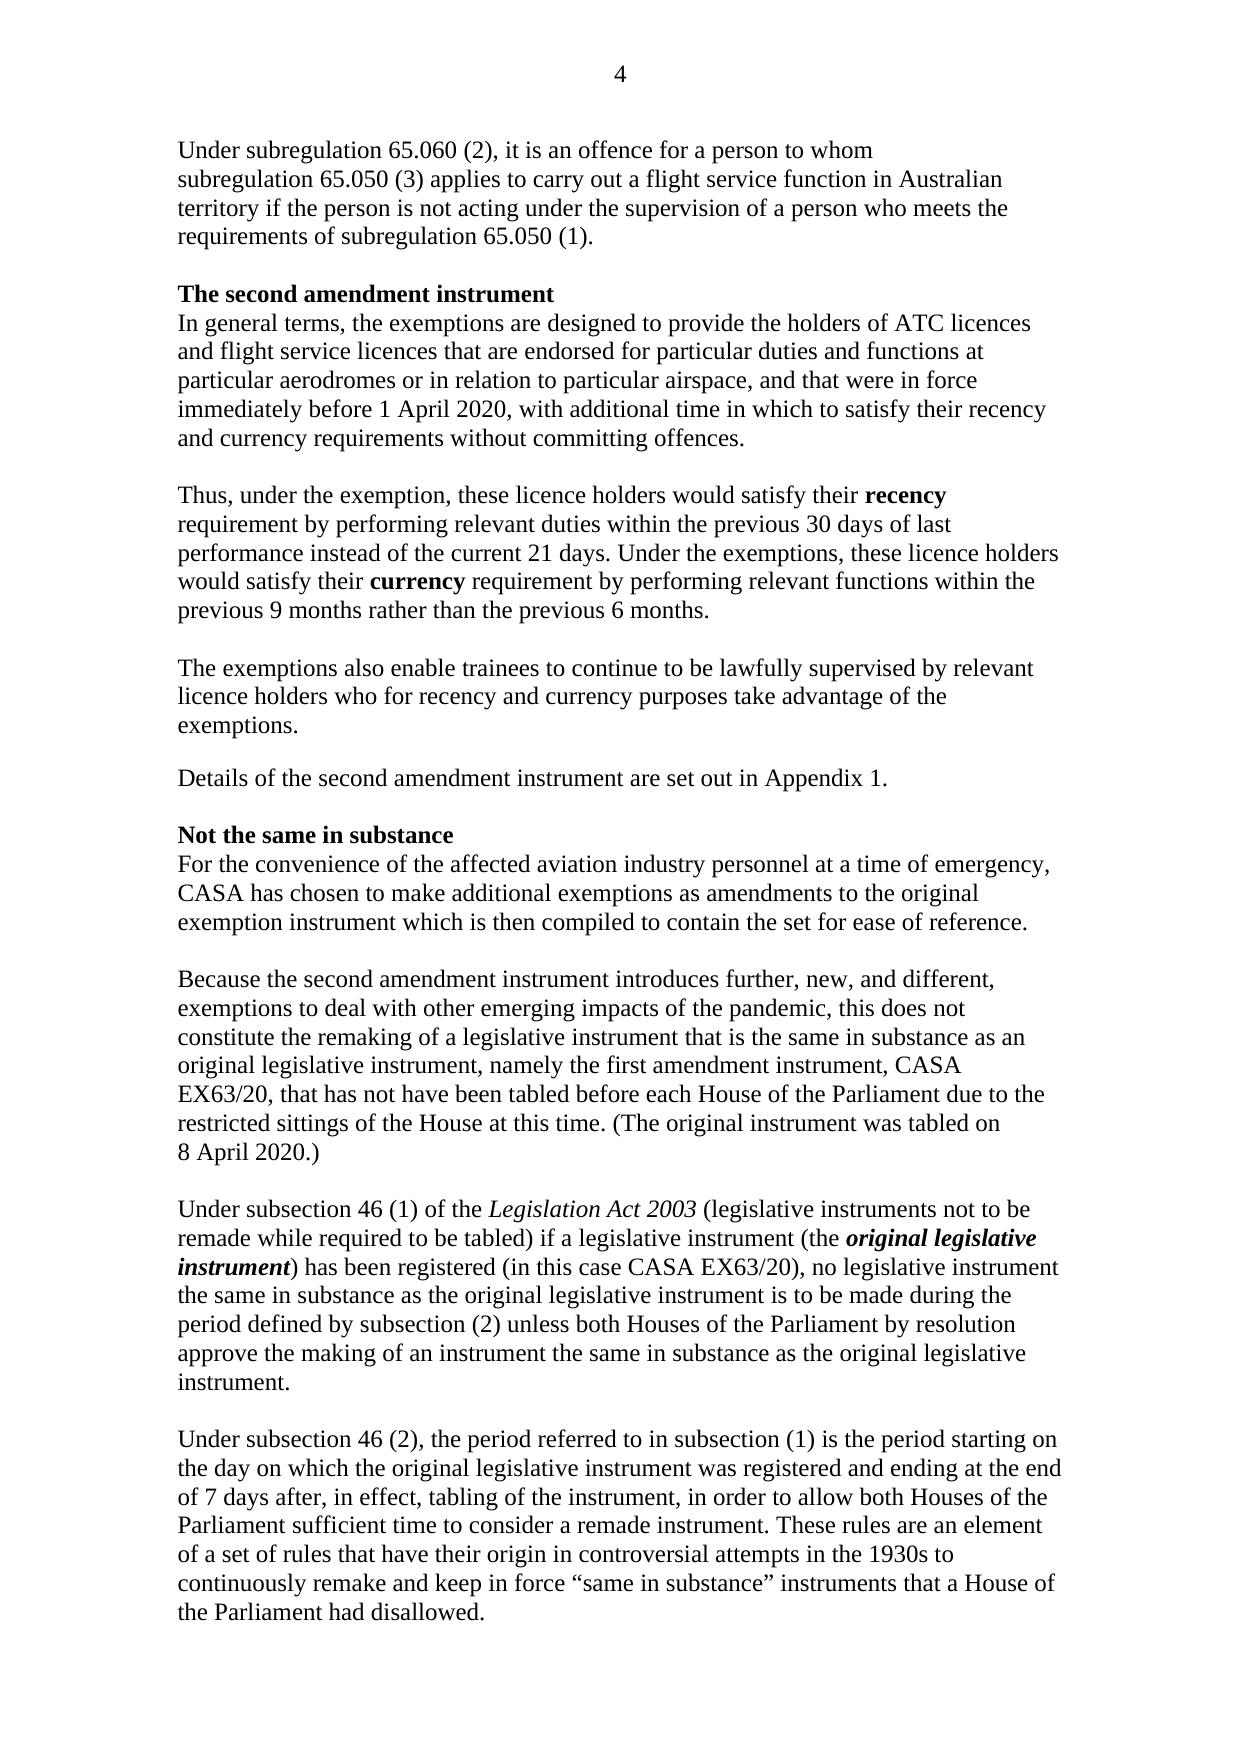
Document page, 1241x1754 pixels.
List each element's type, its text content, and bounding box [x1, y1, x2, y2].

text Thus, under the exemption, these licence holders would satisfy their recency requirement by performing relevant duties within the previous 30 days of last performance instead of the current 21 days. Under the exemptions, these licence holders would satisfy their currency requirement by performing relevant functions within the previous 9 months rather than the previous 6 months. [177, 480, 1063, 624]
text Under subregulation 65.060 (2), it is an offence for a person to whom subregulation 65.050 (3) applies to carry out a flight service function in Australian territory if the person is not acting under the supervision of a person who meets the requirements of subregulation 65.050 (1). [177, 135, 1063, 250]
text Because the second amendment instrument introduces further, new, and different, exemptions to deal with other emerging impacts of the pandemic, this does not constitute the remaking of a legislative instrument that is the same in substance as an original legislative instrument, namely the first amendment instrument, CASA EX63/20, that has not have been tabled before each House of the Parliament due to the restricted sittings of the House at this time. (The original instrument was tabled on 8 April 2020.) [177, 964, 1063, 1166]
text For the convenience of the affected aviation industry personnel at a time of emergency, CASA has chosen to make additional exemptions as amendments to the original exemption instrument which is then compiled to contain the set for ease of reference. [177, 849, 1063, 936]
text Not the same in substance [177, 821, 1063, 849]
text In general terms, the exemptions are designed to provide the holders of ATC licences and flight service licences that are endorsed for particular duties and functions at particular aerodromes or in relation to particular airspace, and that were in force immediately before 1 April 2020, with additional time in which to satisfy their recency and currency requirements without committing offences. [177, 308, 1063, 451]
text The second amendment instrument [177, 279, 1063, 308]
text Details of the second amendment instrument are set out in Appendix 1. [177, 763, 1063, 792]
text The exemptions also enable trainees to continue to be lawfully supervised by relevant licence holders who for recency and currency purposes take advantage of the exemptions. [177, 653, 1063, 739]
text Under subsection 46 (1) of the Legislation Act 2003 (legislative instruments not to be remade while required to be tabled) if a legislative instrument (the original legislative instrument) has been registered (in this case CASA EX63/20), no legislative instrument the same in substance as the original legislative instrument is to be made during the period defined by subsection (2) unless both Houses of the Parliament by resolution approve the making of an instrument the same in substance as the original legislative instrument. [177, 1194, 1063, 1396]
text Under subsection 46 (2), the period referred to in subsection (1) is the period starting on the day on which the original legislative instrument was registered and ending at the end of 7 days after, in effect, tabling of the instrument, in order to allow both Houses of the Parliament sufficient time to consider a remade instrument. These rules are an element of a set of rules that have their origin in controversial attempts in the 1930s to continuously remake and keep in force “same in substance” instruments that a House of the Parliament had disallowed. [177, 1424, 1063, 1626]
